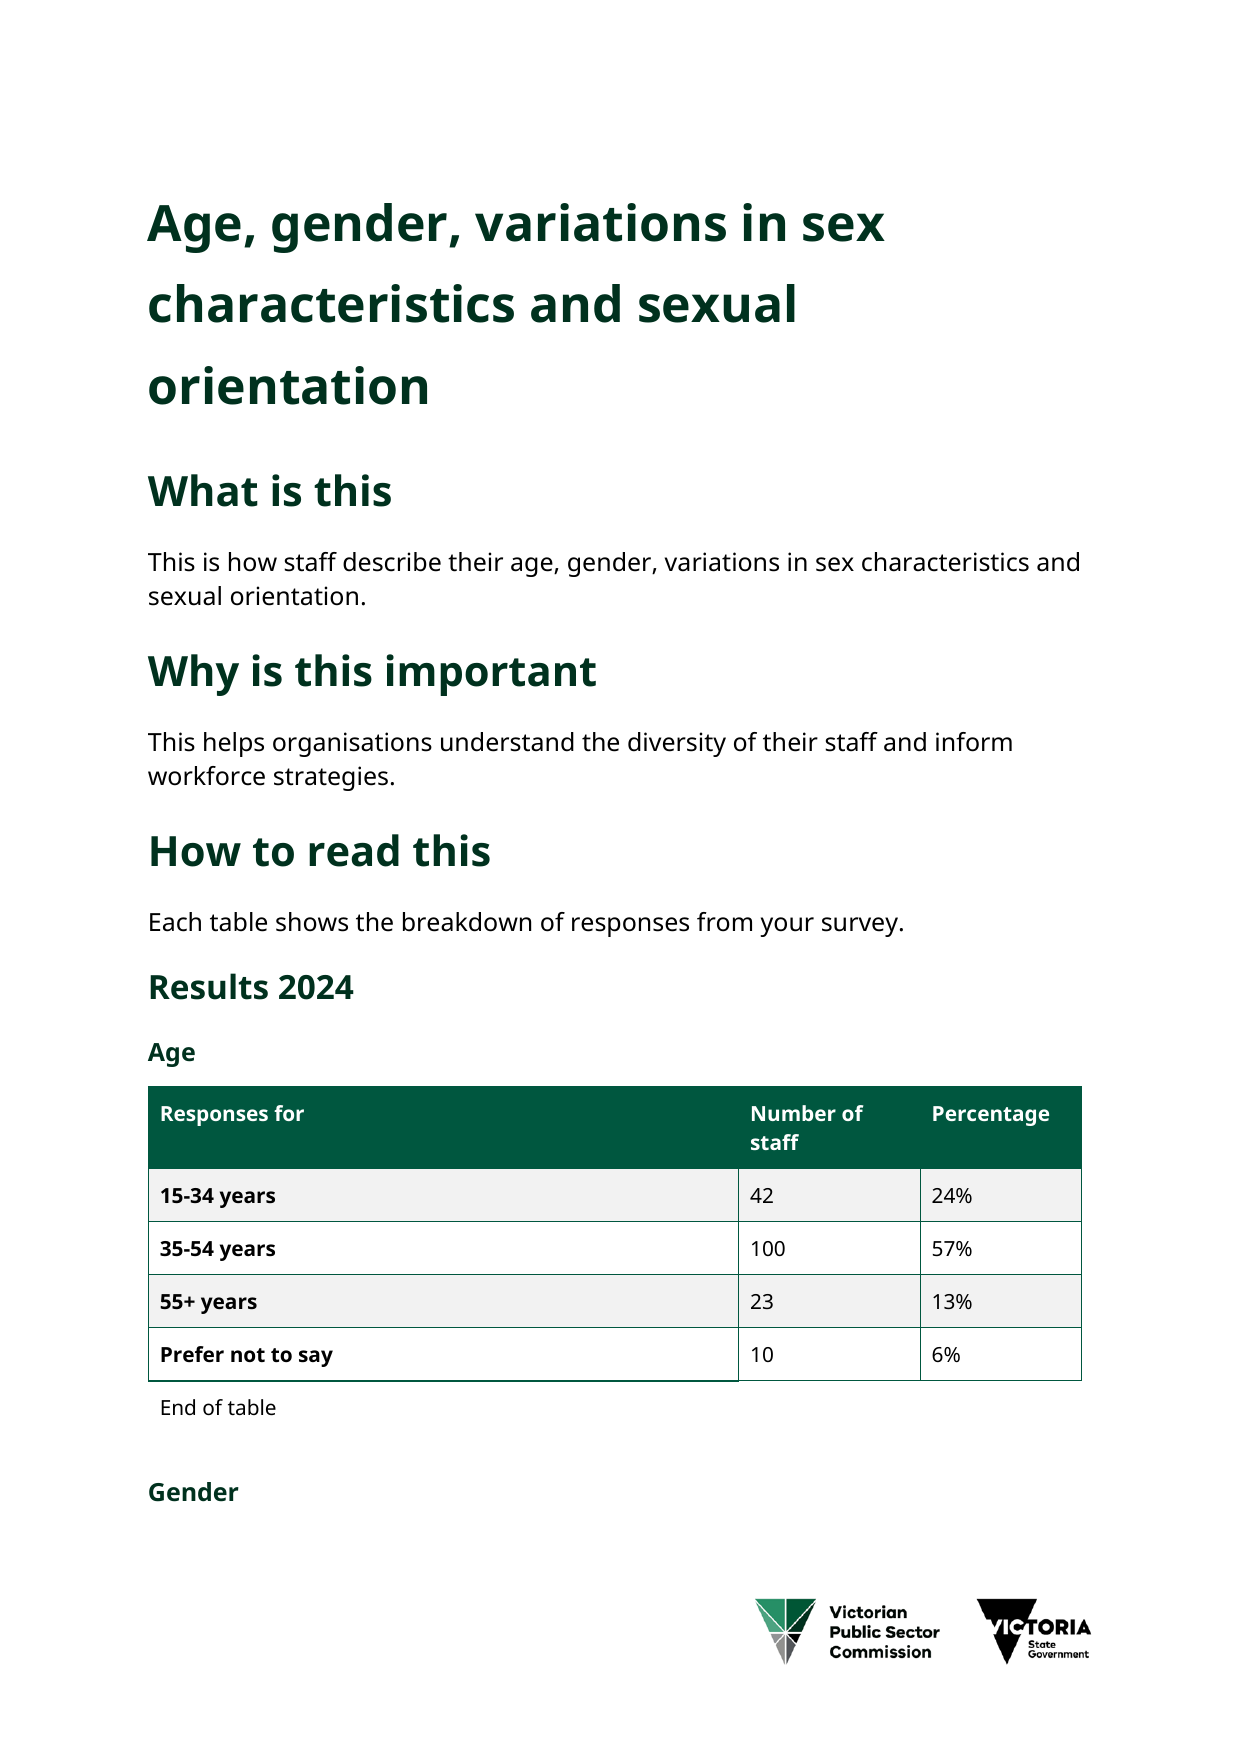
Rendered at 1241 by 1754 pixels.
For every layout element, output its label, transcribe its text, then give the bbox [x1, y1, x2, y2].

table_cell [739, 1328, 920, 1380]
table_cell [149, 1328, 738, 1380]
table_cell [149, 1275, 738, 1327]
subtitle Results 2024 [148, 964, 1092, 1009]
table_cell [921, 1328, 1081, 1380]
subtitle What is this [148, 462, 1092, 519]
picture [754, 1598, 1093, 1666]
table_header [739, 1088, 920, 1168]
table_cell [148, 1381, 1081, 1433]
subtitle Why is this important [148, 642, 1092, 699]
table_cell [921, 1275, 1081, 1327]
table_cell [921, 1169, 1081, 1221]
text Each table shows the breakdown of responses from your survey. [148, 905, 1092, 939]
subtitle Age, gender, variations in sex characteristics and sexual orientation [148, 188, 1092, 419]
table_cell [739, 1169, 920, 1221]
text This is how staff describe their age, gender, variations in sex characteristics and sexual orientation. [148, 545, 1092, 613]
subtitle How to read this [148, 822, 1092, 879]
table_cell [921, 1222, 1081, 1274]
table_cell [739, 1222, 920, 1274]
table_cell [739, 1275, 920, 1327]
text This helps organisations understand the diversity of their staff and inform workforce strategies. [148, 725, 1092, 793]
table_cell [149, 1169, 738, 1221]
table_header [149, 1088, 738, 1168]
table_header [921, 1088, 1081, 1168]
subtitle Age [148, 1035, 1092, 1069]
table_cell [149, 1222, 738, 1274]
subtitle Gender [148, 1474, 1092, 1508]
